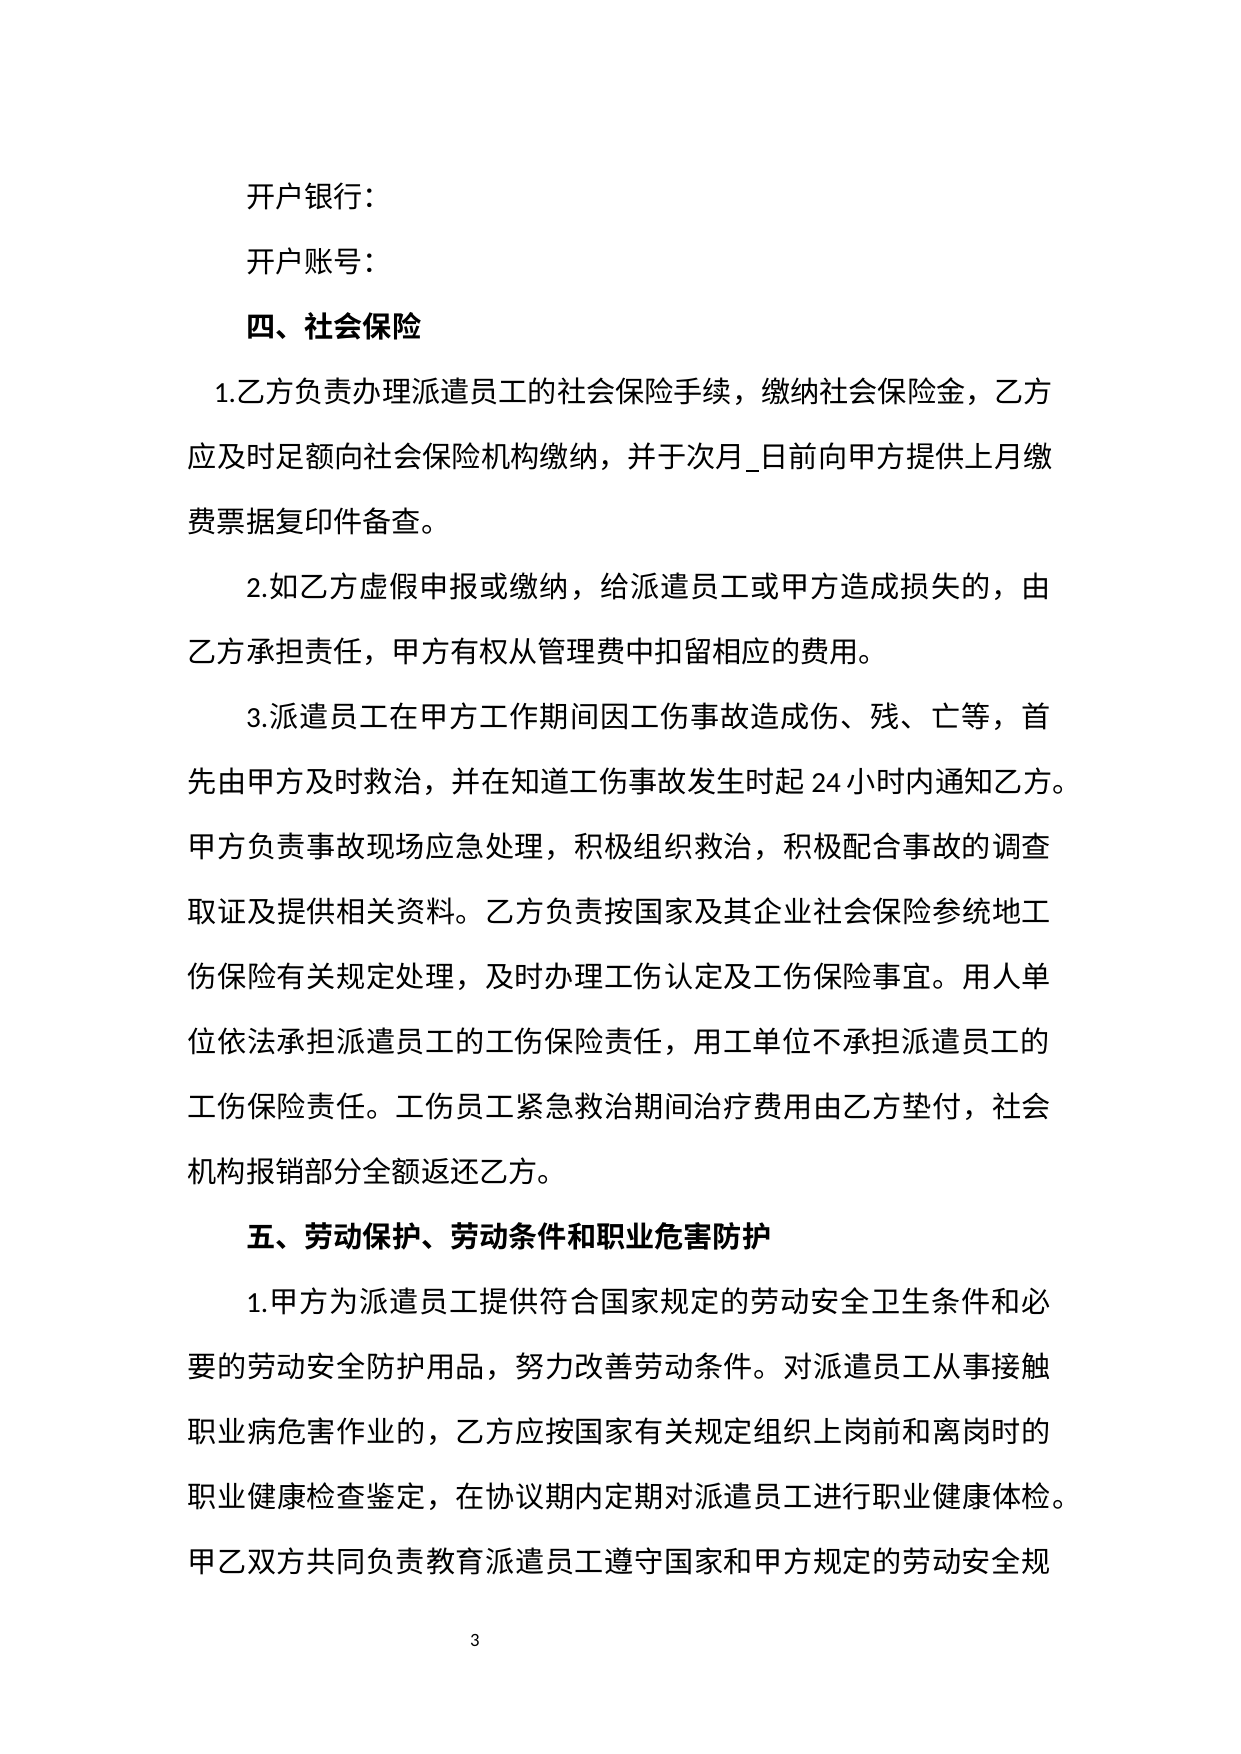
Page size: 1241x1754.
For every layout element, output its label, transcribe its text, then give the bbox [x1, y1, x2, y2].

list 1.乙方负责办理派遣员工的社会保险手续，缴纳社会保险金，乙方应及时足额向社会保险机构缴纳，并于次月 日前向甲方提供上月缴费票据复印件备查。 [187, 357, 1053, 552]
list 五、劳动保护、劳动条件和职业危害防护 [187, 1202, 1053, 1267]
text 四、社会保险 [187, 292, 1053, 357]
text 开户账号： [187, 227, 1053, 292]
text 开户银行： [187, 162, 1053, 227]
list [187, 1267, 1053, 1592]
list 2.如乙方虚假申报或缴纳，给派遣员工或甲方造成损失的，由乙方承担责任，甲方有权从管理费中扣留相应的费用。 [187, 552, 1053, 682]
list 3.派遣员工在甲方工作期间因工伤事故造成伤、残、亡等，首先由甲方及时救治，并在知道工伤事故发生时起24小时内通知乙方。甲方负责事故现场应急处理，积极组织救治，积极配合事故的调查取证及提供相关资料。乙方负责按国家及其企业社会保险参统地工伤保险有关规定处理，及时办理工伤认定及工伤保险事宜。用人单位依法承担派遣员工的工伤保险责任，用工单位不承担派遣员工的工伤保险责任。工伤员工紧急救治期间治疗费用由乙方垫付，社会机构报销部分全额返还乙方。 [187, 682, 1053, 1202]
